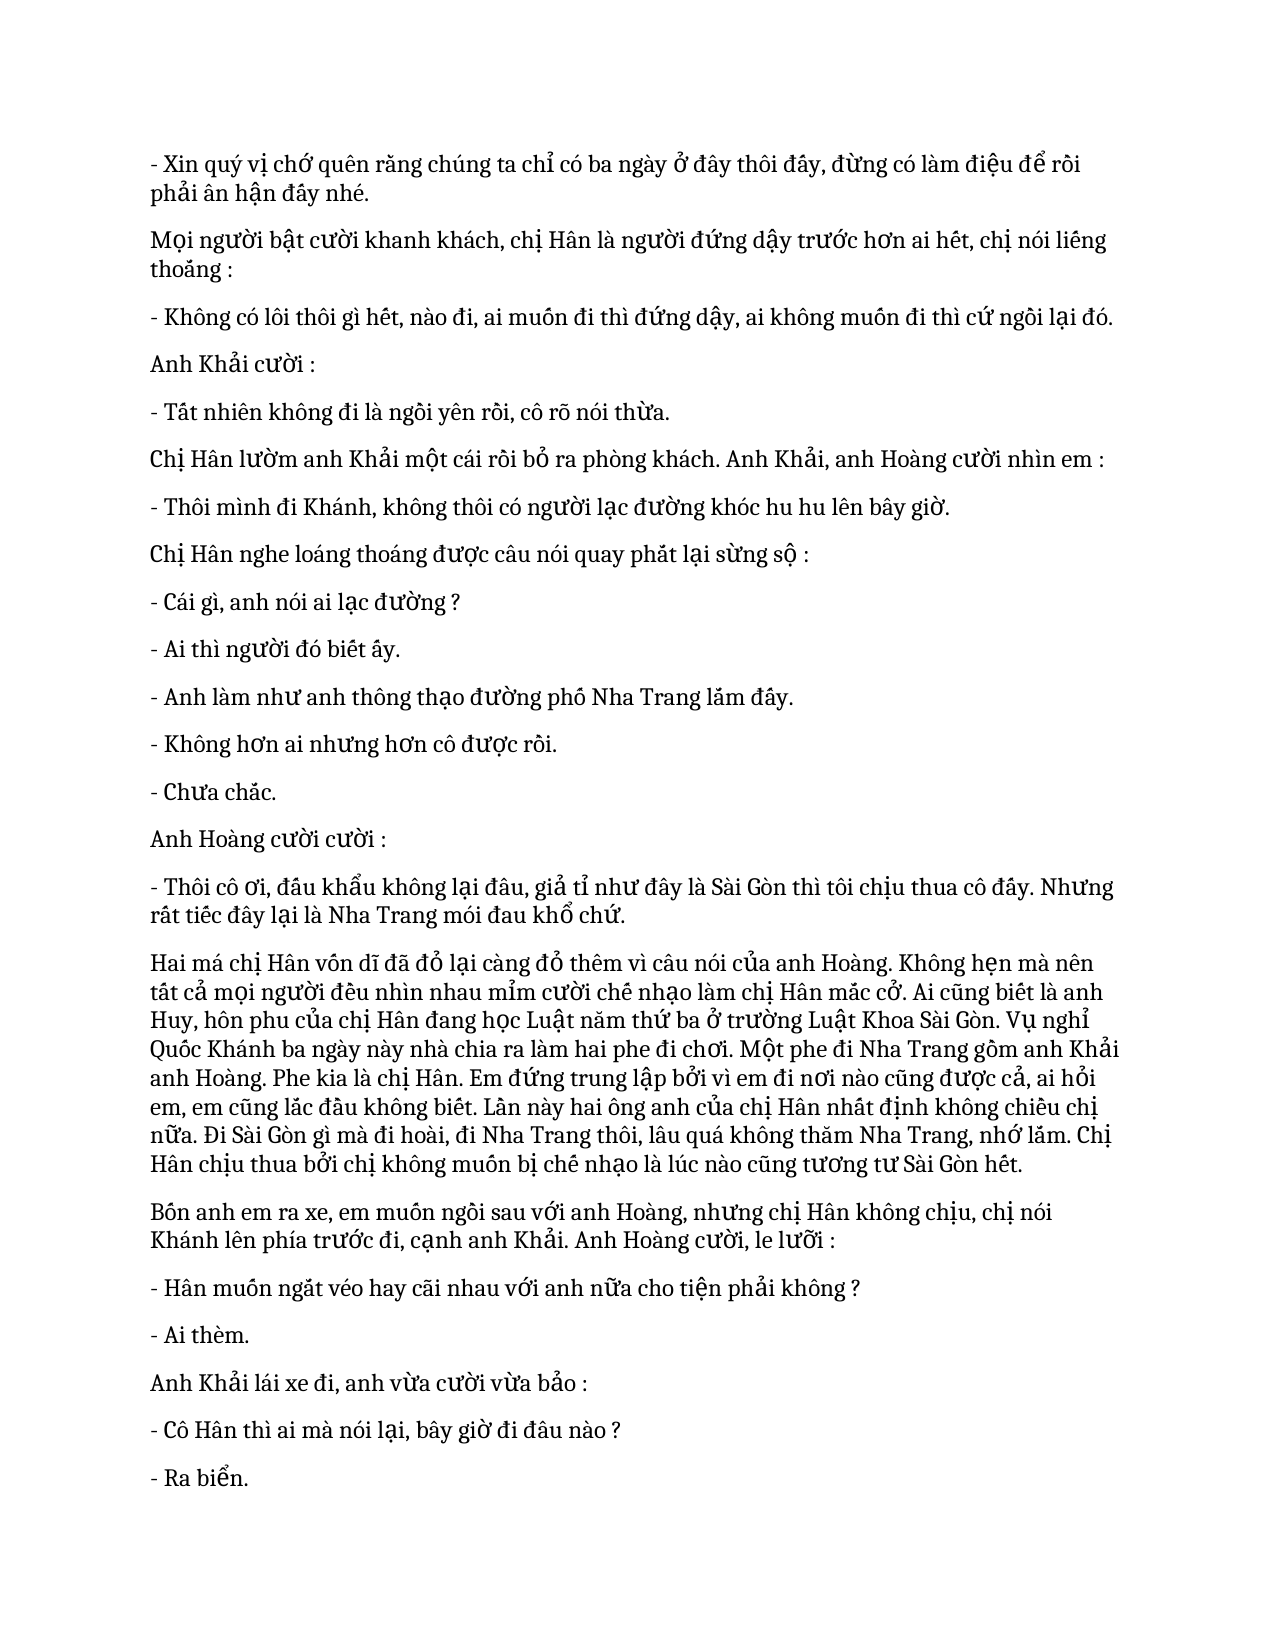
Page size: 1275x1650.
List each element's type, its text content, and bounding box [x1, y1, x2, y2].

text - Thôi cô ơi, đấu khẩu không lại đâu, giả tỉ như đây là Sài Gòn thì tôi chịu thua cô đấy. Nhưng rất tiếc đây lại là Nha Trang mói đau khổ chứ. [150, 872, 1125, 930]
text - Thôi mình đi Khánh, không thôi có người lạc đường khóc hu hu lên bây giờ. [150, 492, 1125, 521]
text - Anh làm như anh thông thạo đường phố Nha Trang lắm đấy. [150, 682, 1125, 711]
text - Ai thèm. [150, 1321, 1125, 1350]
text - Không có lôi thôi gì hết, nào đi, ai muốn đi thì đứng dậy, ai không muốn đi thì cứ ngồi lại đó. [150, 302, 1125, 331]
text - Ai thì người đó biết ấy. [150, 635, 1125, 664]
text - Cái gì, anh nói ai lạc đường ? [150, 587, 1125, 616]
text Chị Hân lườm anh Khải một cái rồi bỏ ra phòng khách. Anh Khải, anh Hoàng cười nhìn em : [150, 445, 1125, 474]
text - Cô Hân thì ai mà nói lại, bây giờ đi đâu nào ? [150, 1416, 1125, 1445]
text Anh Hoàng cười cười : [150, 825, 1125, 854]
text - Không hơn ai nhưng hơn cô được rồi. [150, 730, 1125, 759]
text - Hân muốn ngắt véo hay cãi nhau với anh nữa cho tiện phải không ? [150, 1274, 1125, 1302]
text Bốn anh em ra xe, em muốn ngồi sau với anh Hoàng, nhưng chị Hân không chịu, chị nói Khánh lên phía trước đi, cạnh anh Khải. Anh Hoàng cười, le lưỡi : [150, 1197, 1125, 1255]
text - Ra biển. [150, 1464, 1125, 1492]
text Chị Hân nghe loáng thoáng được câu nói quay phắt lại sừng sộ : [150, 540, 1125, 569]
text Hai má chị Hân vốn dĩ đã đỏ lại càng đỏ thêm vì câu nói của anh Hoàng. Không hẹn mà nên tất cả mọi người đều nhìn nhau mỉm cười chế nhạo làm chị Hân mắc cở. Ai cũng biết là anh Huy, hôn phu của chị Hân đang học Luật năm thứ ba ở trường Luật Khoa Sài Gòn. Vụ nghỉ Quốc Khánh ba ngày này nhà chia ra làm hai phe đi chơi. Một phe đi Nha Trang gồm anh Khải anh Hoàng. Phe kia là chị Hân. Em đứng trung lập bởi vì em đi nơi nào cũng được cả, ai hỏi em, em cũng lắc đầu không biết. Lần này hai ông anh của chị Hân nhất định không chiều chị nữa. Đi Sài Gòn gì mà đi hoài, đi Nha Trang thôi, lâu quá không thăm Nha Trang, nhớ lắm. Chị Hân chịu thua bởi chị không muốn bị chế nhạo là lúc nào cũng tương tư Sài Gòn hết. [150, 949, 1125, 1179]
text - Chưa chắc. [150, 777, 1125, 806]
text Anh Khải cười : [150, 350, 1125, 379]
text Anh Khải lái xe đi, anh vừa cười vừa bảo : [150, 1369, 1125, 1397]
text - Tất nhiên không đi là ngồi yên rồi, cô rõ nói thừa. [150, 397, 1125, 426]
text - Xin quý vị chớ quên rằng chúng ta chỉ có ba ngày ở đây thôi đấy, đừng có làm điệu để rồi phải ân hận đấy nhé. [150, 150, 1125, 207]
text Mọi người bật cười khanh khách, chị Hân là người đứng dậy trước hơn ai hết, chị nói liếng thoắng : [150, 226, 1125, 284]
